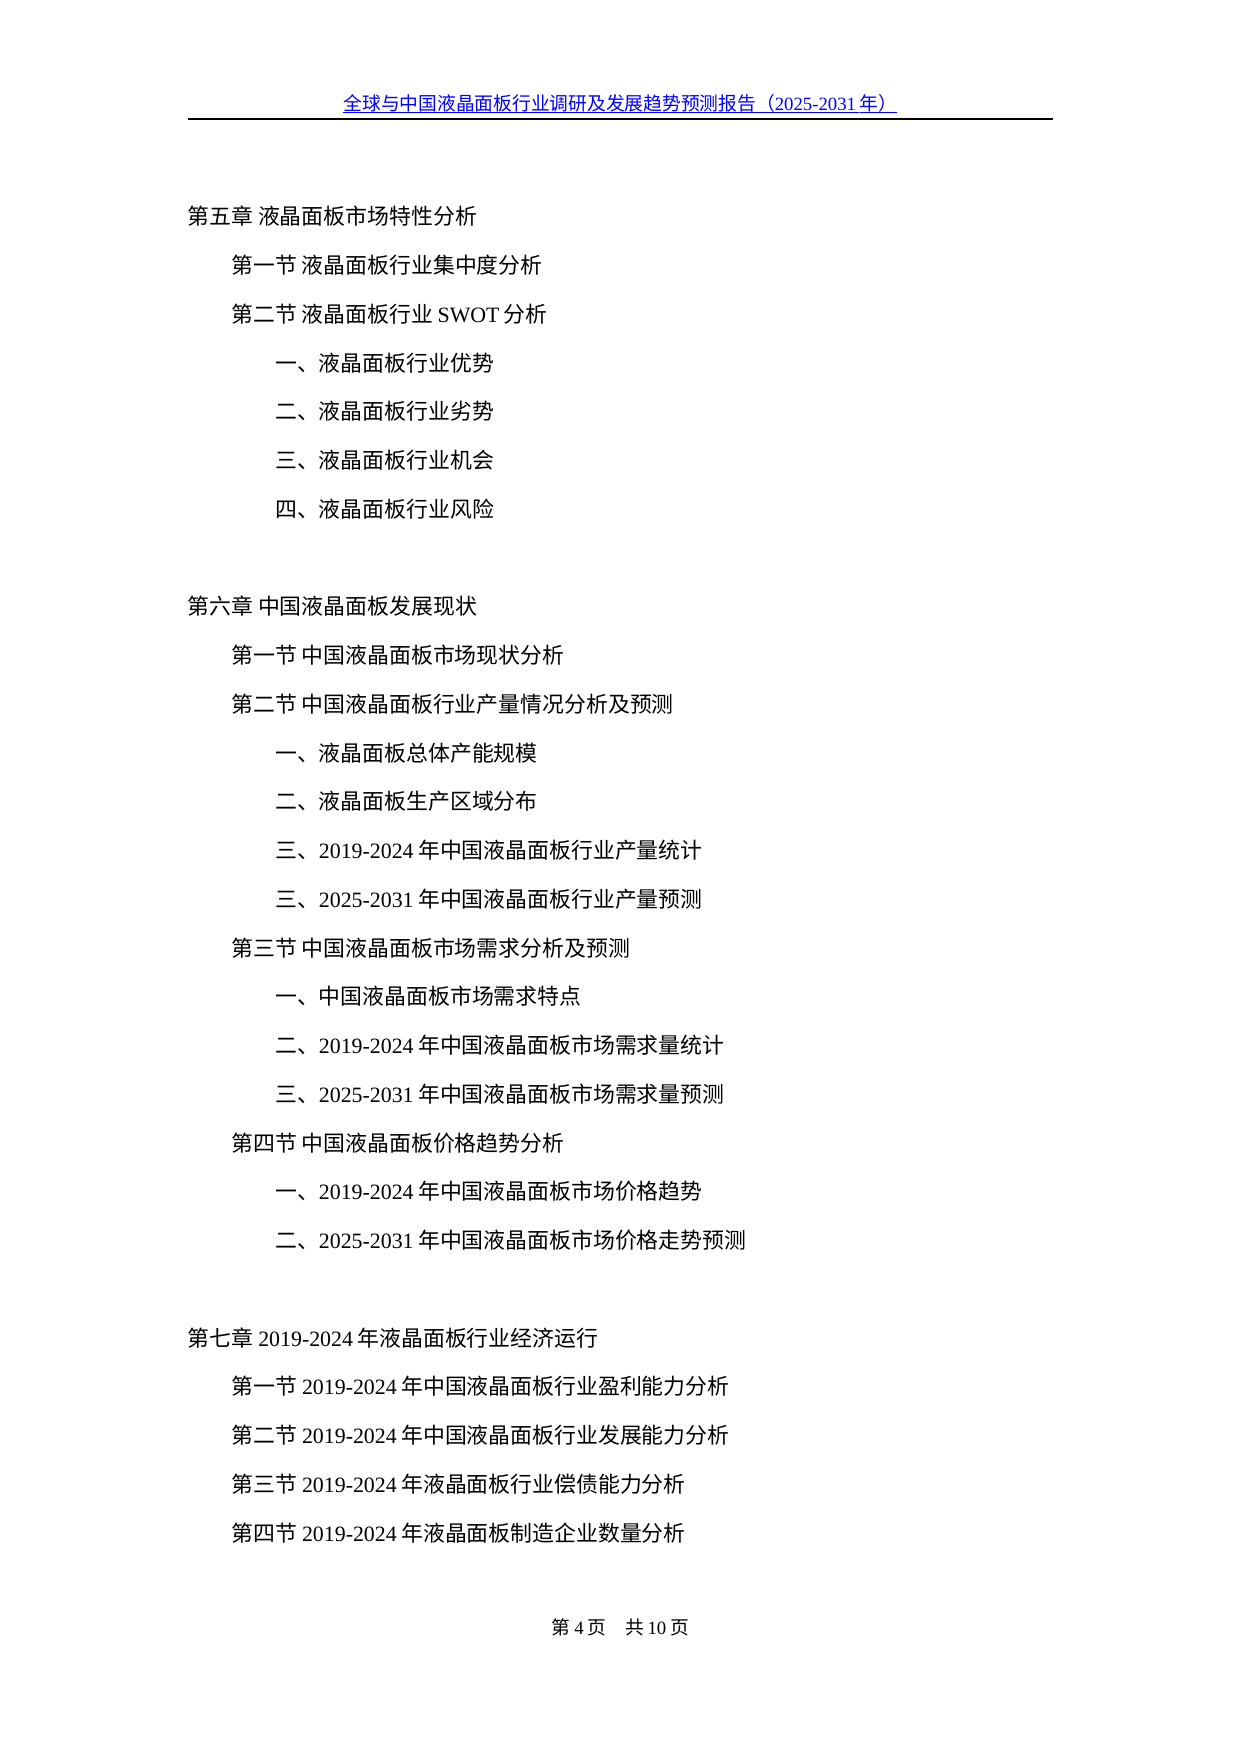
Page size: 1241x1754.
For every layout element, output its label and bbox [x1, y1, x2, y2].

text [187, 150, 1053, 1548]
